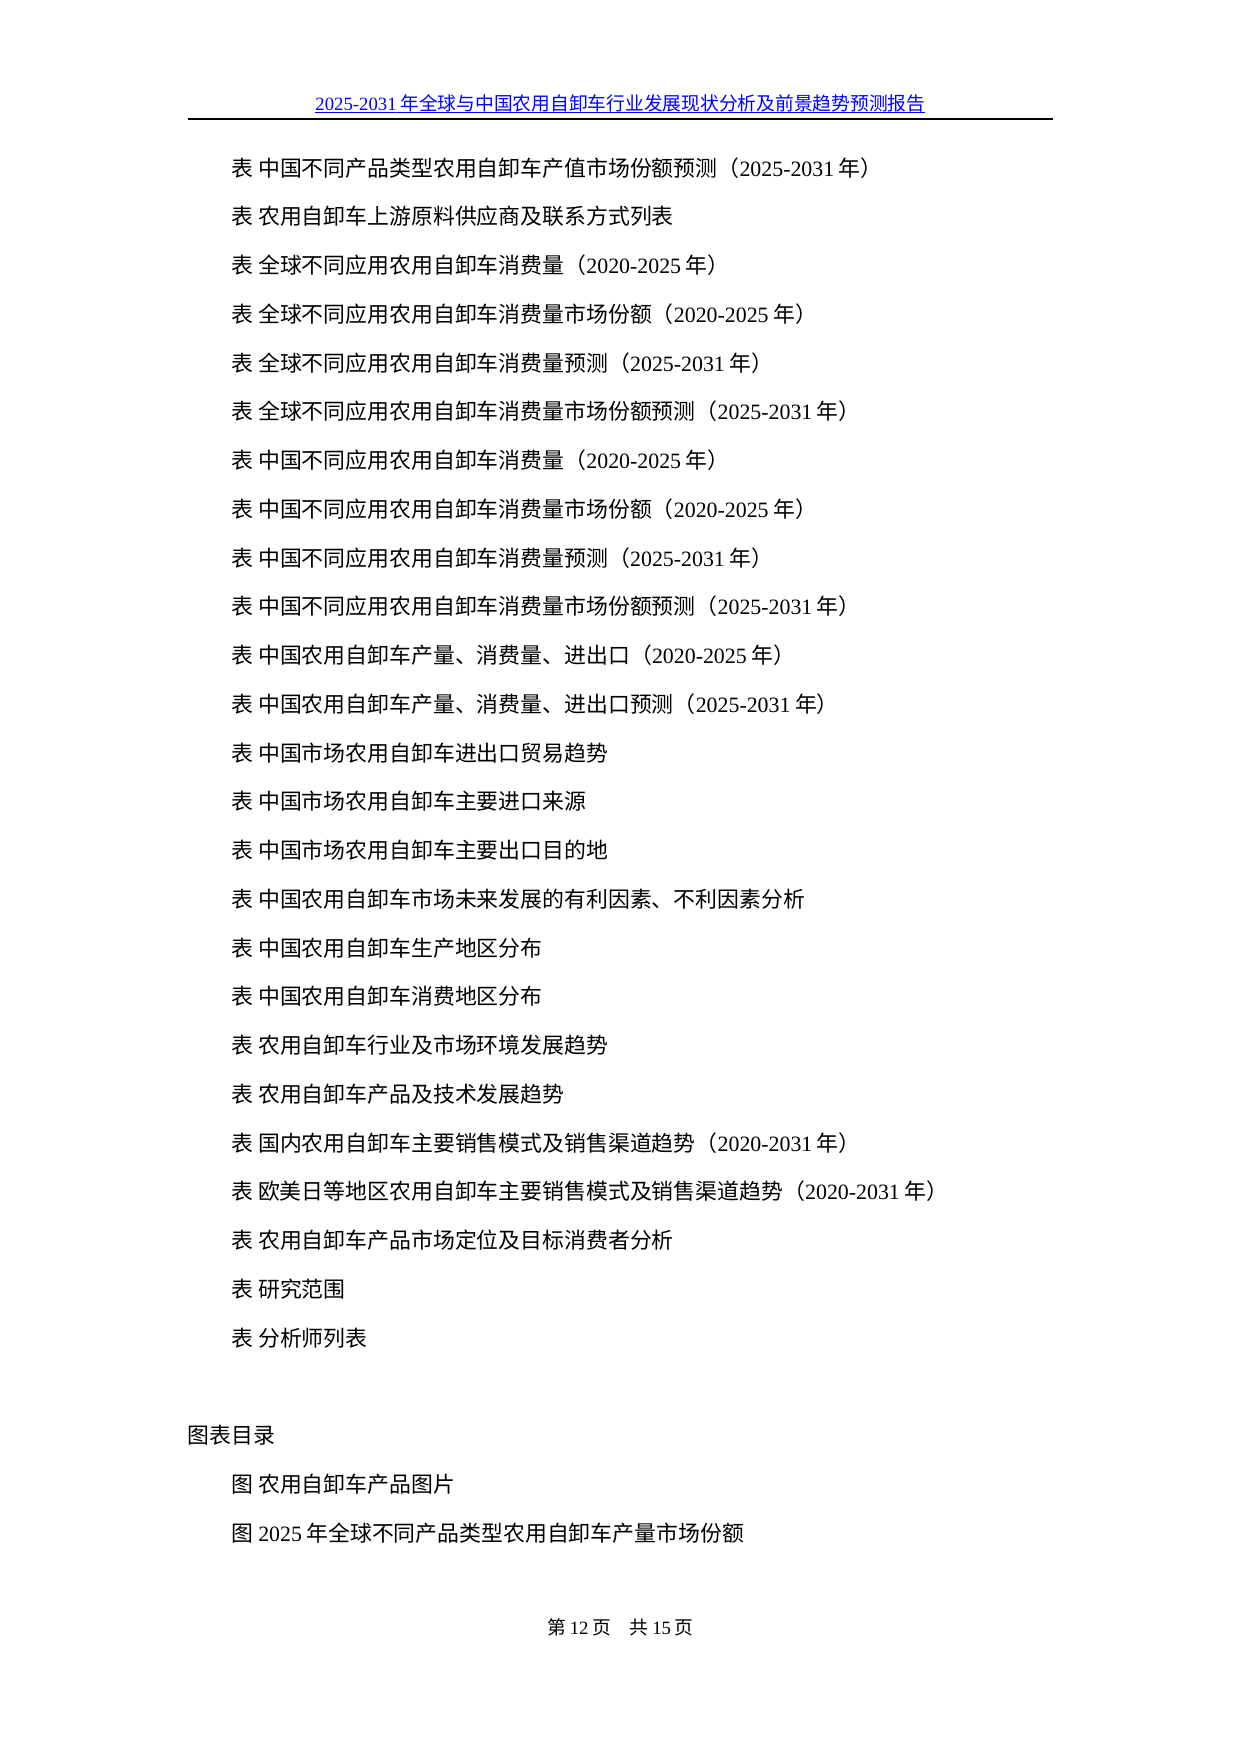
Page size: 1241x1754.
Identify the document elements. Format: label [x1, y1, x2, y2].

text [187, 150, 1053, 1548]
